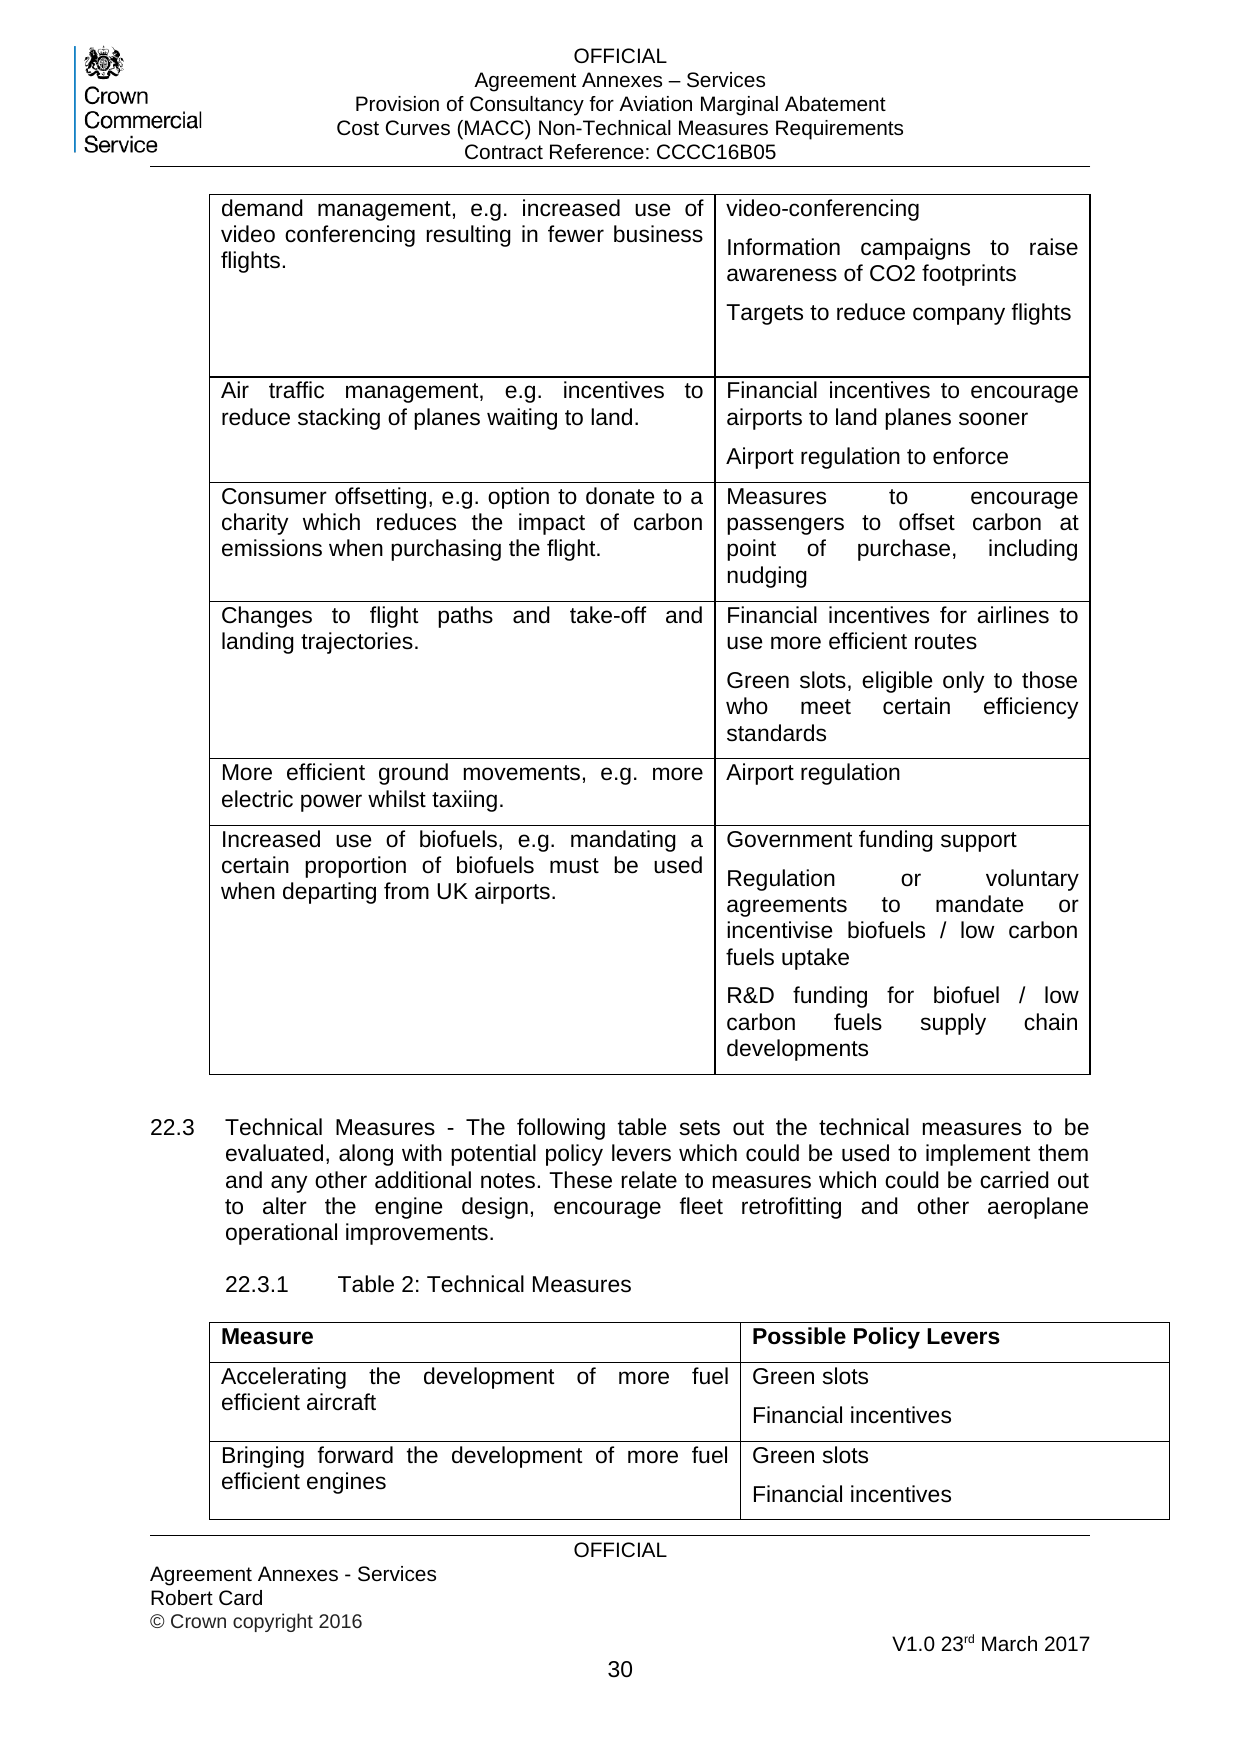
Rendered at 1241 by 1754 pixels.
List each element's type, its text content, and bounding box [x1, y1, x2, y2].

picture [73, 45, 202, 153]
table_cell Financial incentives for airlines to use more efficient routes Green slots, eligible only to those who meet certain efficiency standards [716, 602, 1089, 758]
table_cell Air traffic management, e.g. incentives to reduce stacking of planes waiting to land. [210, 378, 714, 482]
table_header Measure [210, 1323, 740, 1362]
table_cell Changes to flight paths and take-off and landing trajectories. [210, 602, 714, 758]
table_cell Bringing forward the development of more fuel efficient engines [210, 1442, 740, 1519]
table_cell Advances in communication technology and demand management, e.g. increased use of video conferencing resulting in fewer business flights. [210, 195, 714, 376]
table_cell Government funding support Regulation or voluntary agreements to mandate or incentivise biofuels / low carbon fuels uptake R&D funding for biofuel / low carbon fuels supply chain developments [716, 826, 1089, 1074]
table_cell Financial incentives to encourage airports to land planes sooner Airport regulation to enforce [716, 378, 1089, 482]
subtitle Technical Measures - The following table sets out the technical measures to be evaluated, along with potential policy levers which could be used to implement them and any other additional notes. These relate to measures which could be carried out to alter the engine design, encourage fleet retrofitting and other aeroplane operational improvements. [150, 1114, 1090, 1246]
subtitle Table 2: Technical Measures [225, 1271, 1090, 1297]
table_cell Accelerating the development of more fuel efficient aircraft [210, 1363, 740, 1441]
table_cell Government finance to promote video-conferencing Information campaigns to raise awareness of CO2 footprints Targets to reduce company flights [716, 195, 1089, 376]
table_cell Airport regulation [716, 759, 1089, 824]
table_cell Increased use of biofuels, e.g. mandating a certain proportion of biofuels must be used when departing from UK airports. [210, 826, 714, 1074]
table_cell Consumer offsetting, e.g. option to donate to a charity which reduces the impact of carbon emissions when purchasing the flight. [210, 483, 714, 601]
table_cell Green slots Financial incentives [741, 1442, 1169, 1519]
table_cell More efficient ground movements, e.g. more electric power whilst taxiing. [210, 759, 714, 824]
table_cell Green slots Financial incentives [741, 1363, 1169, 1441]
table_cell Measures to encourage passengers to offset carbon at point of purchase, including nudging [716, 483, 1089, 601]
table_header Possible Policy Levers [741, 1323, 1169, 1362]
